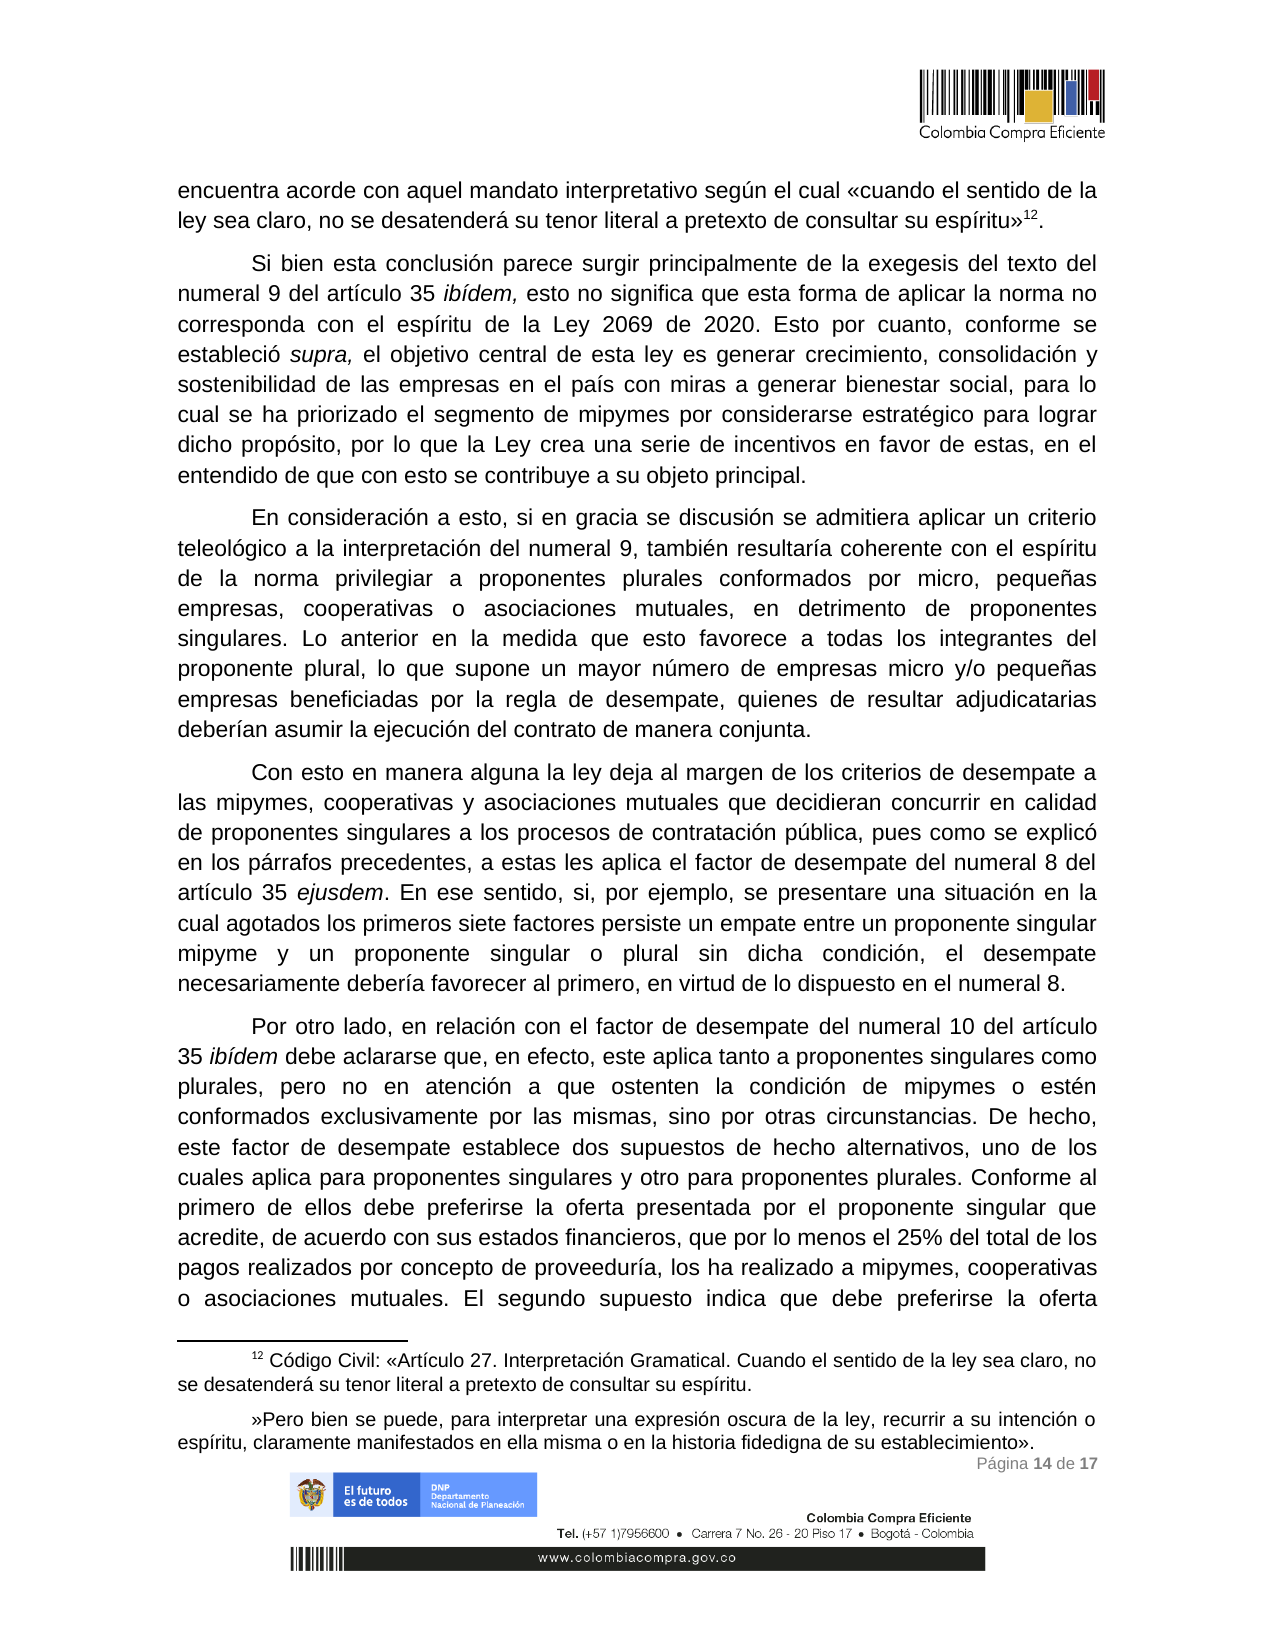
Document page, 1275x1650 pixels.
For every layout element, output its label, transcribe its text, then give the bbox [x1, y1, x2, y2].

text Si bien esta conclusión parece surgir principalmente de la exegesis del texto del numeral 9 del artículo 35 ibídem, esto no significa que esta forma de aplicar la norma no corresponda con el espíritu de la Ley 2069 de 2020. Esto por cuanto, conforme se estableció supra, el objetivo central de esta ley es generar crecimiento, consolidación y sostenibilidad de las empresas en el país con miras a generar bienestar social, para lo cual se ha priorizado el segmento de mipymes por considerarse estratégico para lograr dicho propósito, por lo que la Ley crea una serie de incentivos en favor de estas, en el entendido de que con esto se contribuye a su objeto principal. [177, 250, 1098, 488]
picture [911, 63, 1112, 145]
text En consideración a esto, si en gracia se discusión se admitiera aplicar un criterio teleológico a la interpretación del numeral 9, también resultaría coherente con el espíritu de la norma privilegiar a proponentes plurales conformados por micro, pequeñas empresas, cooperativas o asociaciones mutuales, en detrimento de proponentes singulares. Lo anterior en la medida que esto favorece a todas los integrantes del proponente plural, lo que supone un mayor número de empresas micro y/o pequeñas empresas beneficiadas por la regla de desempate, quienes de resultar adjudicatarias deberían asumir la ejecución del contrato de manera conjunta. [177, 504, 1098, 742]
picture [289, 1472, 986, 1571]
text Con esto en manera alguna la ley deja al margen de los criterios de desempate a las mipymes, cooperativas y asociaciones mutuales que decidieran concurrir en calidad de proponentes singulares a los procesos de contratación pública, pues como se explicó en los párrafos precedentes, a estas les aplica el factor de desempate del numeral 8 del artículo 35 ejusdem. En ese sentido, si, por ejemplo, se presentare una situación en la cual agotados los primeros siete factores persiste un empate entre un proponente singular mipyme y un proponente singular o plural sin dicha condición, el desempate necesariamente debería favorecer al primero, en virtud de lo dispuesto en el numeral 8. [177, 758, 1098, 996]
